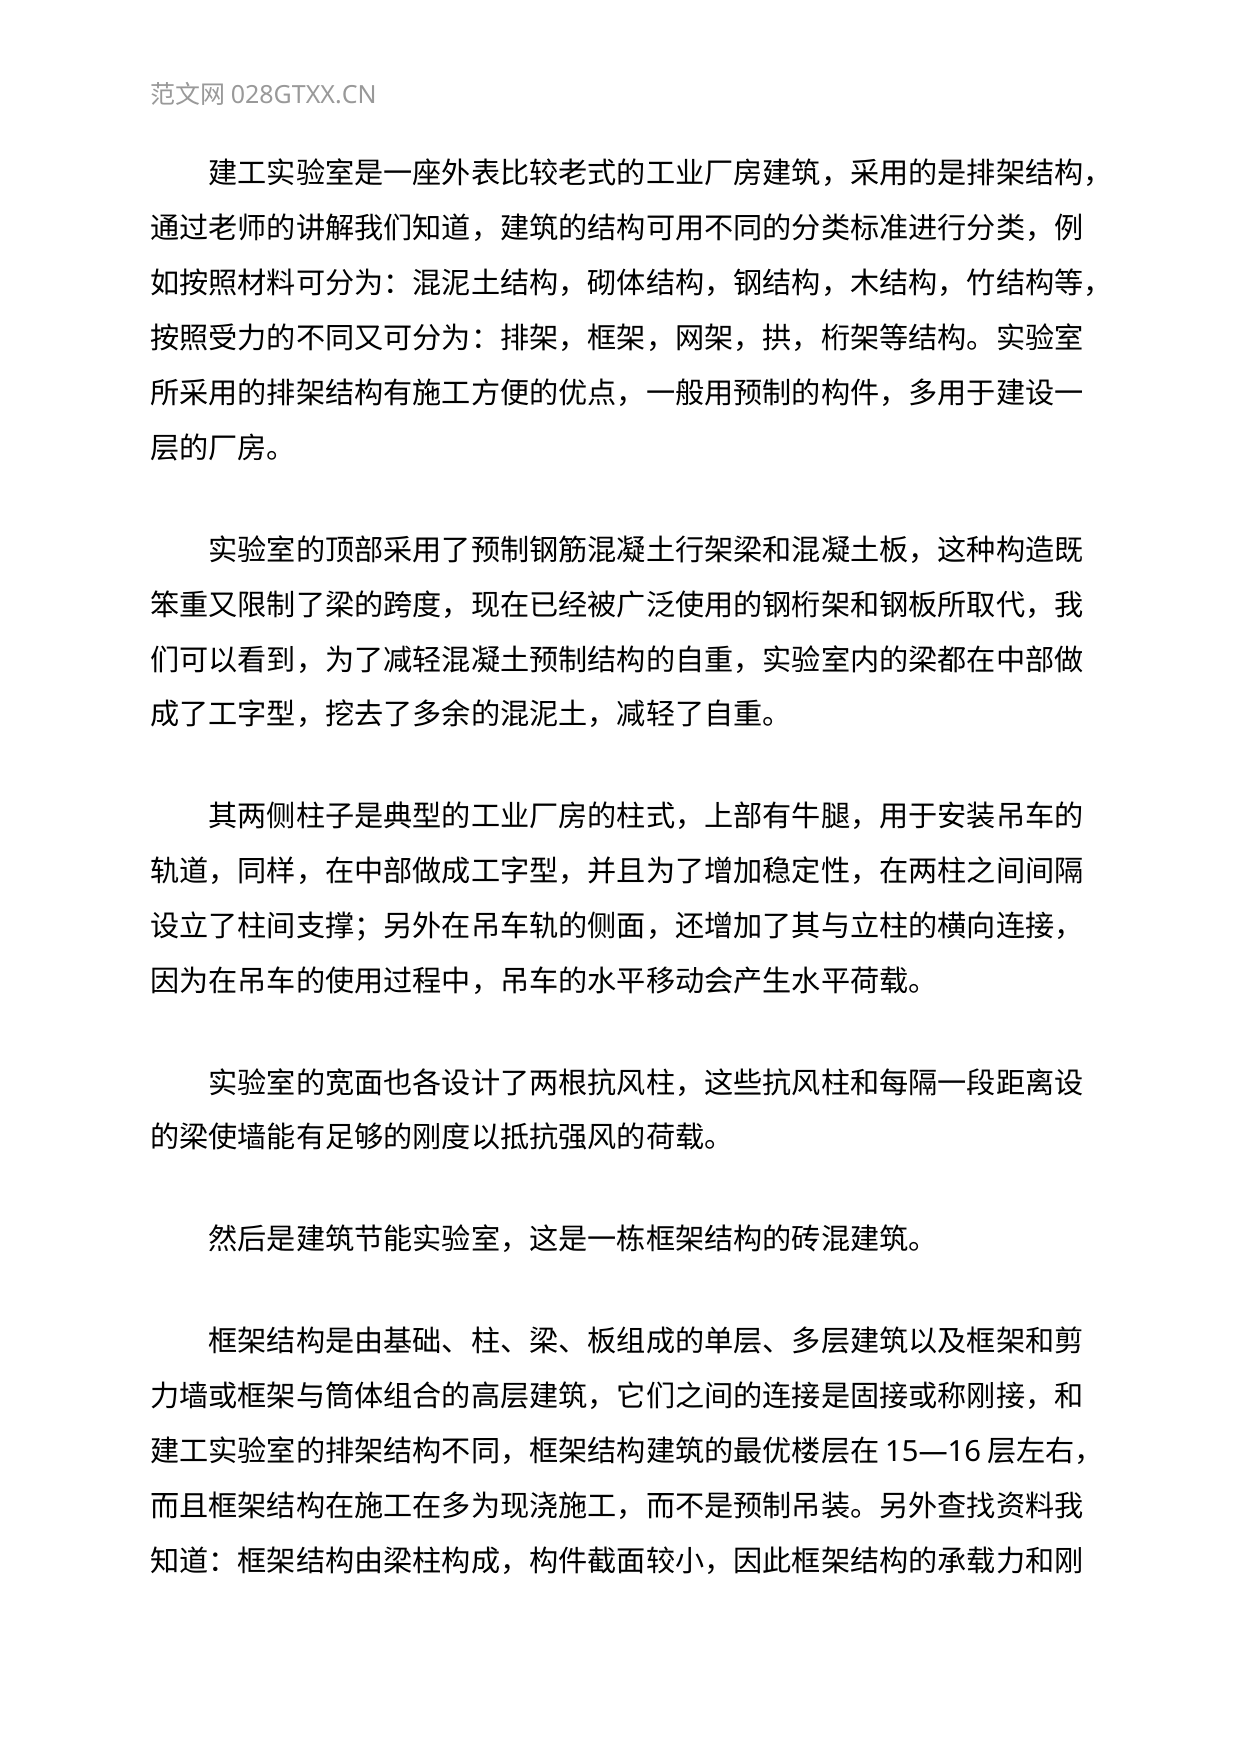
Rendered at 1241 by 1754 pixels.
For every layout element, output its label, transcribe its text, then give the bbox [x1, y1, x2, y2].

text 实验室的顶部采用了预制钢筋混凝土行架梁和混凝土板，这种构造既笨重又限制了梁的跨度，现在已经被广泛使用的钢桁架和钢板所取代，我们可以看到，为了减轻混凝土预制结构的自重，实验室内的梁都在中部做成了工字型，挖去了多余的混泥土，减轻了自重。 [150, 526, 1090, 733]
text 然后是建筑节能实验室，这是一栋框架结构的砖混建筑。 [150, 1216, 1090, 1258]
text 建工实验室是一座外表比较老式的工业厂房建筑，采用的是排架结构，通过老师的讲解我们知道，建筑的结构可用不同的分类标准进行分类，例如按照材料可分为：混泥土结构，砌体结构，钢结构，木结构，竹结构等，按照受力的不同又可分为：排架，框架，网架，拱，桁架等结构。实验室所采用的排架结构有施工方便的优点，一般用预制的构件，多用于建设一层的厂房。 [150, 150, 1090, 467]
text 实验室的宽面也各设计了两根抗风柱，这些抗风柱和每隔一段距离设的梁使墙能有足够的刚度以抵抗强风的荷载。 [150, 1059, 1090, 1156]
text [150, 1318, 1090, 1579]
text 其两侧柱子是典型的工业厂房的柱式，上部有牛腿，用于安装吊车的轨道，同样，在中部做成工字型，并且为了增加稳定性，在两柱之间间隔设立了柱间支撑；另外在吊车轨的侧面，还增加了其与立柱的横向连接，因为在吊车的使用过程中，吊车的水平移动会产生水平荷载。 [150, 793, 1090, 1000]
